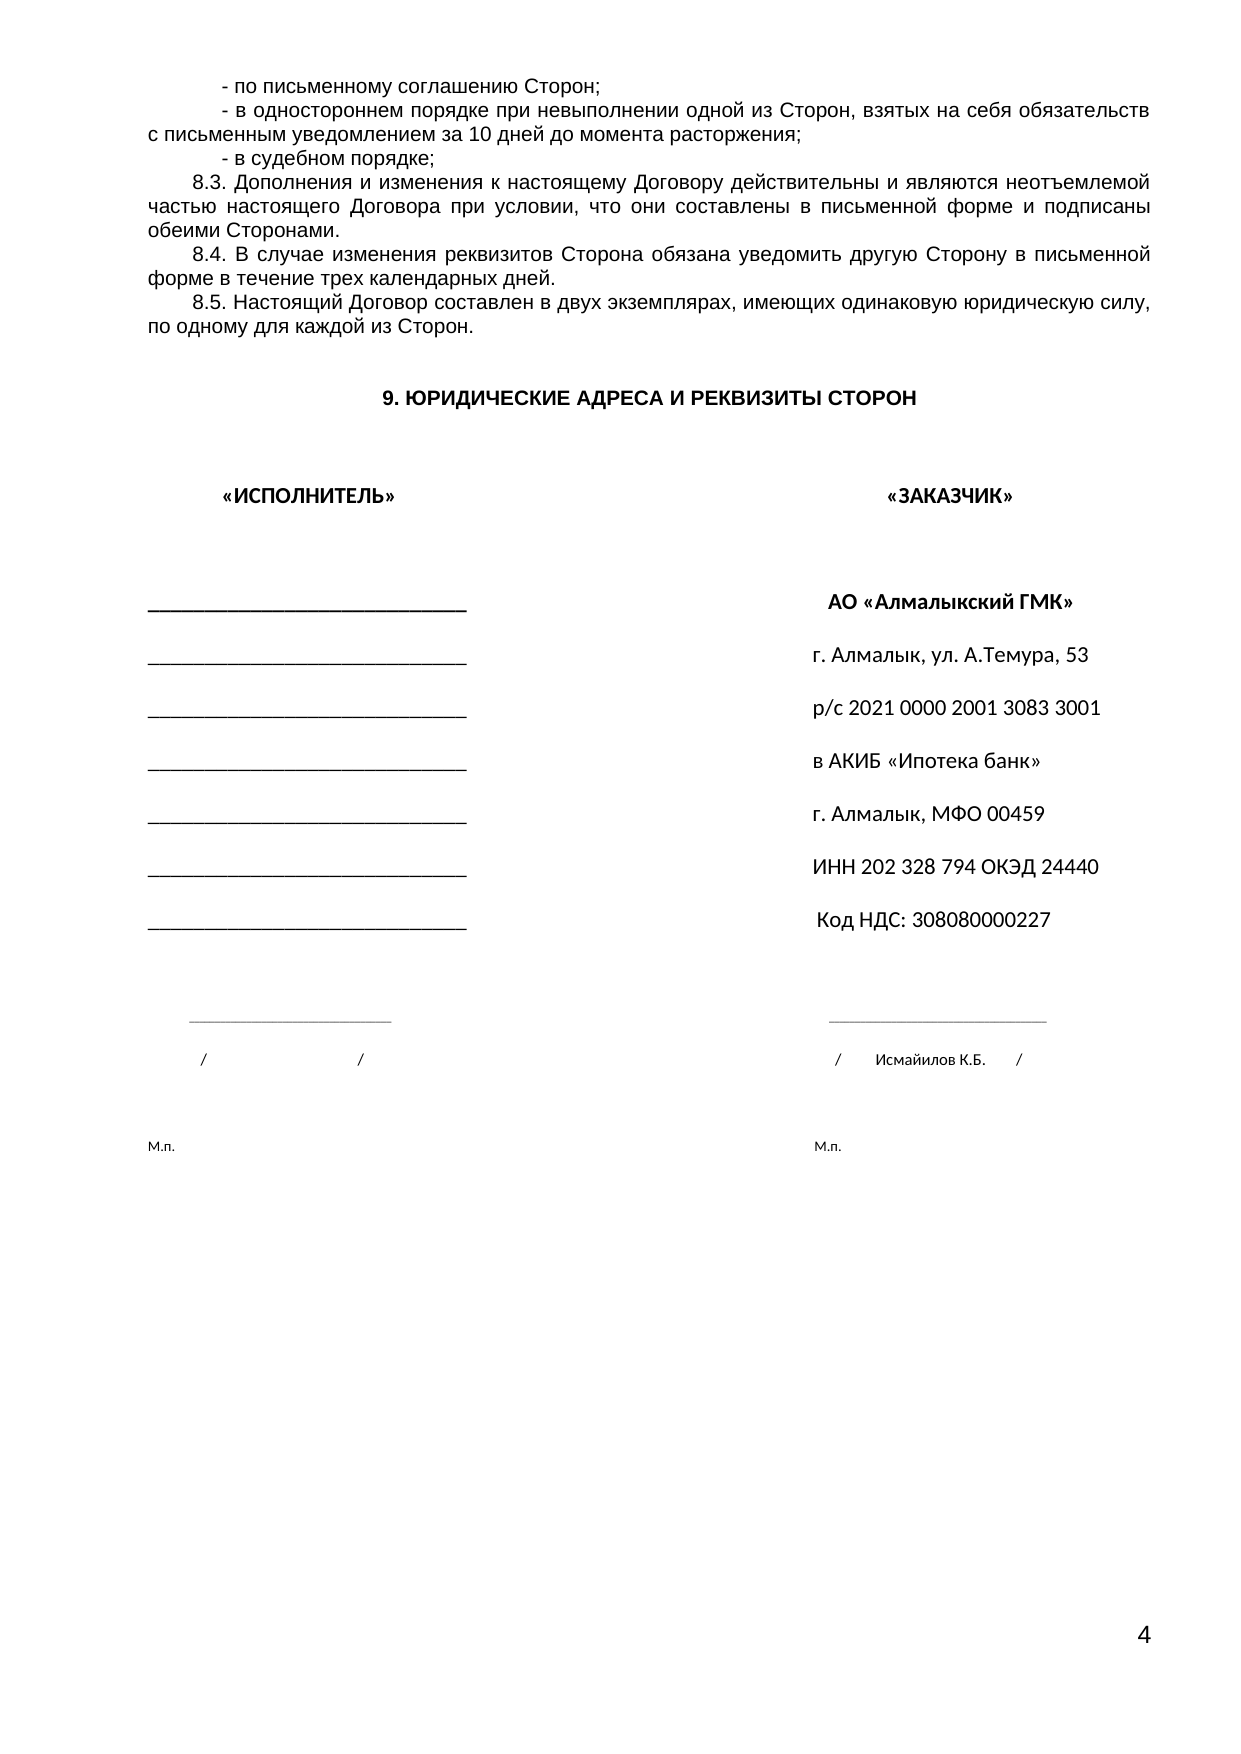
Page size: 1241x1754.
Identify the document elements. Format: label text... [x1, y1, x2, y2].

text «ИСПОЛНИТЕЛЬ» «ЗАКАЗЧИК» [148, 481, 1152, 509]
text 8.5. Настоящий Договор составлен в двух экземплярах, имеющих одинаковую юридическую силу, по одному для каждой из Сторон. [148, 289, 1152, 337]
text / / / Исмайилов К.Б. / [148, 1049, 1152, 1069]
text _______________________________________ __________________________________________ [148, 1011, 1152, 1024]
text М.п. М.п. [148, 1137, 1152, 1155]
text - в судебном порядке; [148, 146, 1152, 170]
text ____________________________ г. Алмалык, МФО 00459 [148, 799, 1152, 827]
text ____________________________ Код НДС: 308080000227 [148, 905, 1152, 933]
text - в одностороннем порядке при невыполнении одной из Сторон, взятых на себя обязательств с письменным уведомлением за 10 дней до момента расторжения; [148, 98, 1152, 146]
text ____________________________ р/с 2021 0000 2001 3083 3001 [148, 693, 1152, 721]
text ____________________________ в АКИБ «Ипотека банк» [148, 746, 1152, 774]
text ____________________________ ИНН 202 328 794 ОКЭД 24440 [148, 852, 1152, 880]
text 8.3. Дополнения и изменения к настоящему Договору действительны и являются неотъемлемой частью настоящего Договора при условии, что они составлены в письменной форме и подписаны обеими Сторонами. [148, 170, 1152, 242]
text ____________________________ АО «Алмалыкский ГМК» [148, 587, 1152, 615]
text - по письменному соглашению Сторон; [148, 74, 1152, 98]
text ____________________________ г. Алмалык, ул. А.Темура, 53 [148, 640, 1152, 668]
text 8.4. В случае изменения реквизитов Сторона обязана уведомить другую Сторону в письменной форме в течение трех календарных дней. [148, 242, 1152, 289]
text 9. ЮРИДИЧЕСКИЕ АДРЕСА И РЕКВИЗИТЫ СТОРОН [148, 385, 1152, 409]
